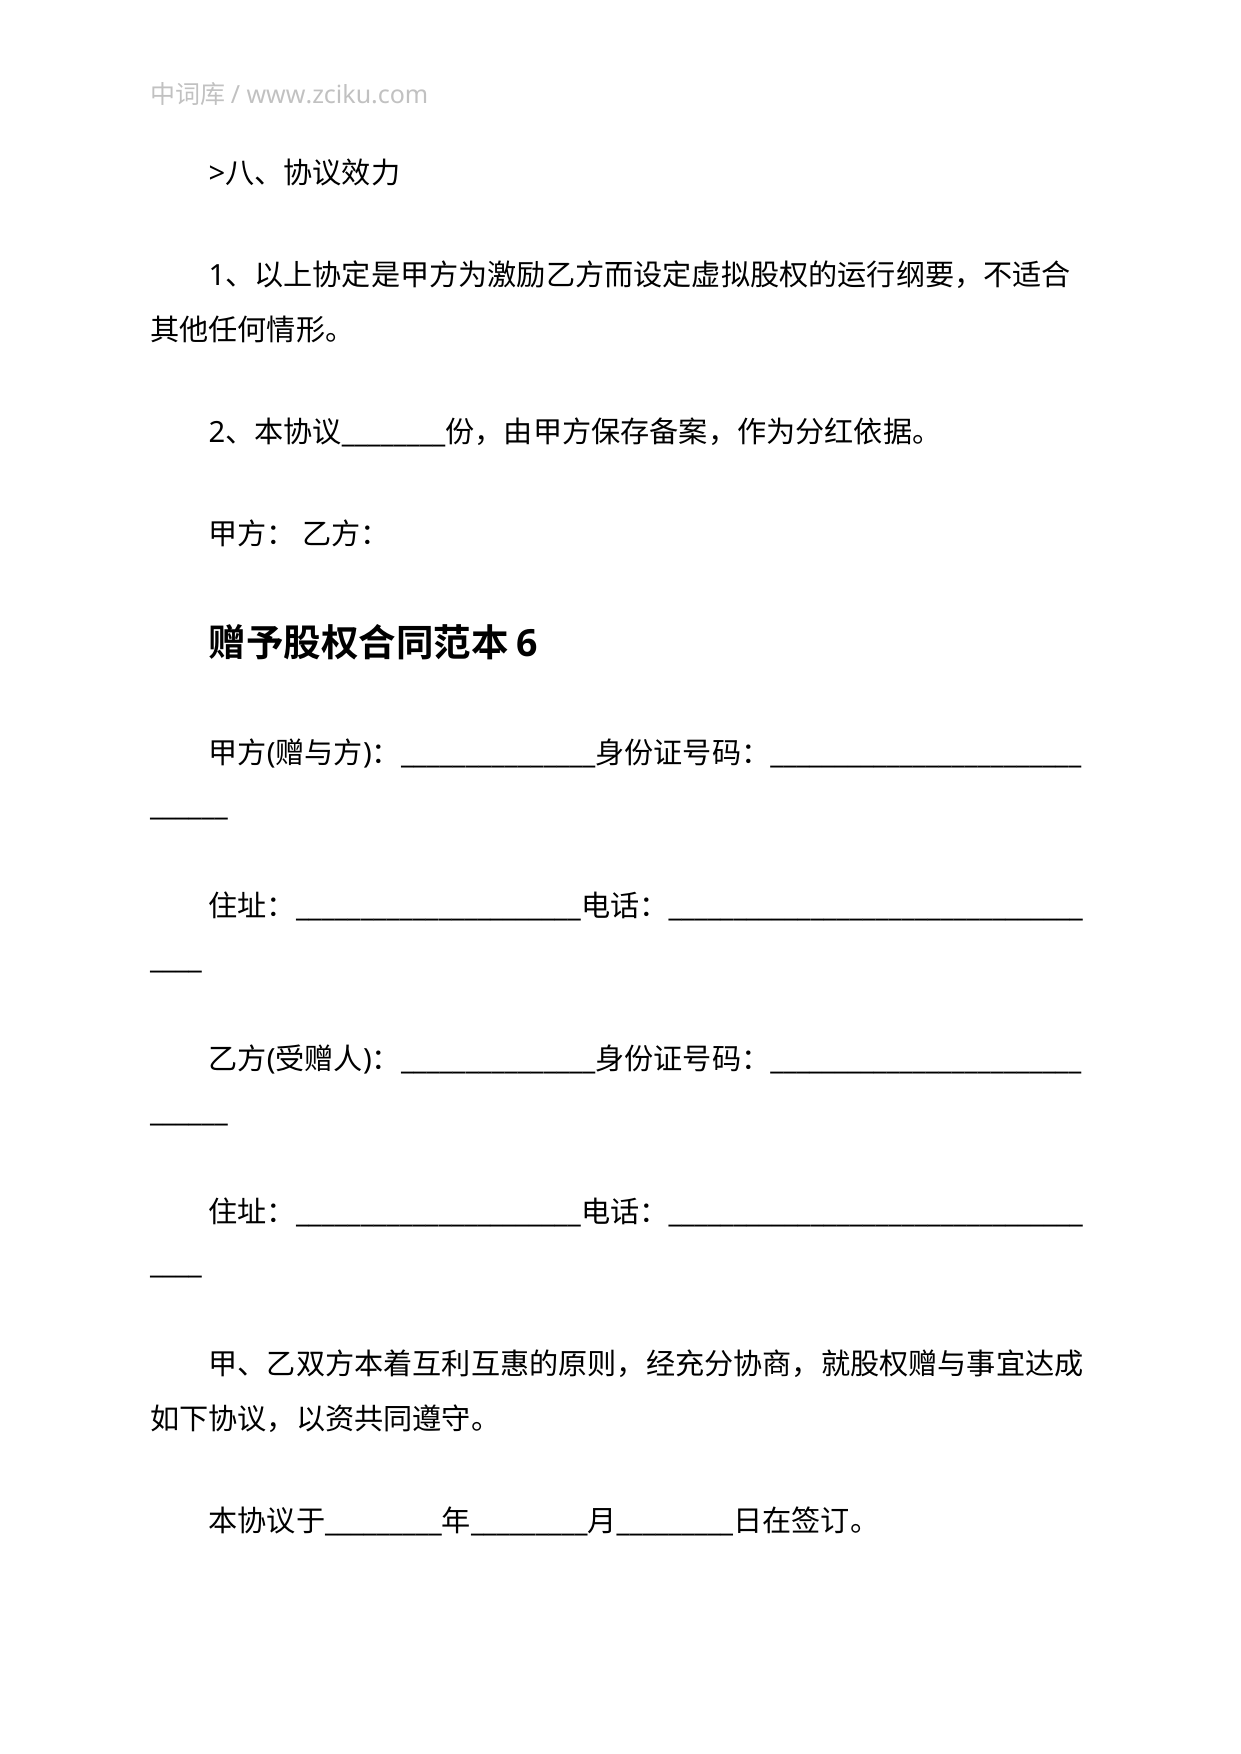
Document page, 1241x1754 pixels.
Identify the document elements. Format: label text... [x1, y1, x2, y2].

text 住址：______________________电话：____________________________________ [150, 883, 1090, 977]
text 住址：______________________电话：____________________________________ [150, 1188, 1090, 1282]
text 甲方(赠与方)：_______________身份证号码：______________________________ [150, 730, 1090, 824]
text 甲、乙双方本着互利互惠的原则，经充分协商，就股权赠与事宜达成如下协议，以资共同遵守。 [150, 1341, 1090, 1438]
text 1、以上协定是甲方为激励乙方而设定虚拟股权的运行纲要，不适合其他任何情形。 [150, 252, 1090, 349]
text 赠予股权合同范本6 [150, 612, 1090, 667]
text >八、协议效力 [150, 150, 1090, 192]
text 乙方(受赠人)：_______________身份证号码：______________________________ [150, 1036, 1090, 1129]
text 甲方： 乙方： [150, 511, 1090, 553]
text 2、本协议________份，由甲方保存备案，作为分红依据。 [150, 409, 1090, 451]
text 本协议于_________年_________月_________日在签订。 [150, 1498, 1090, 1540]
